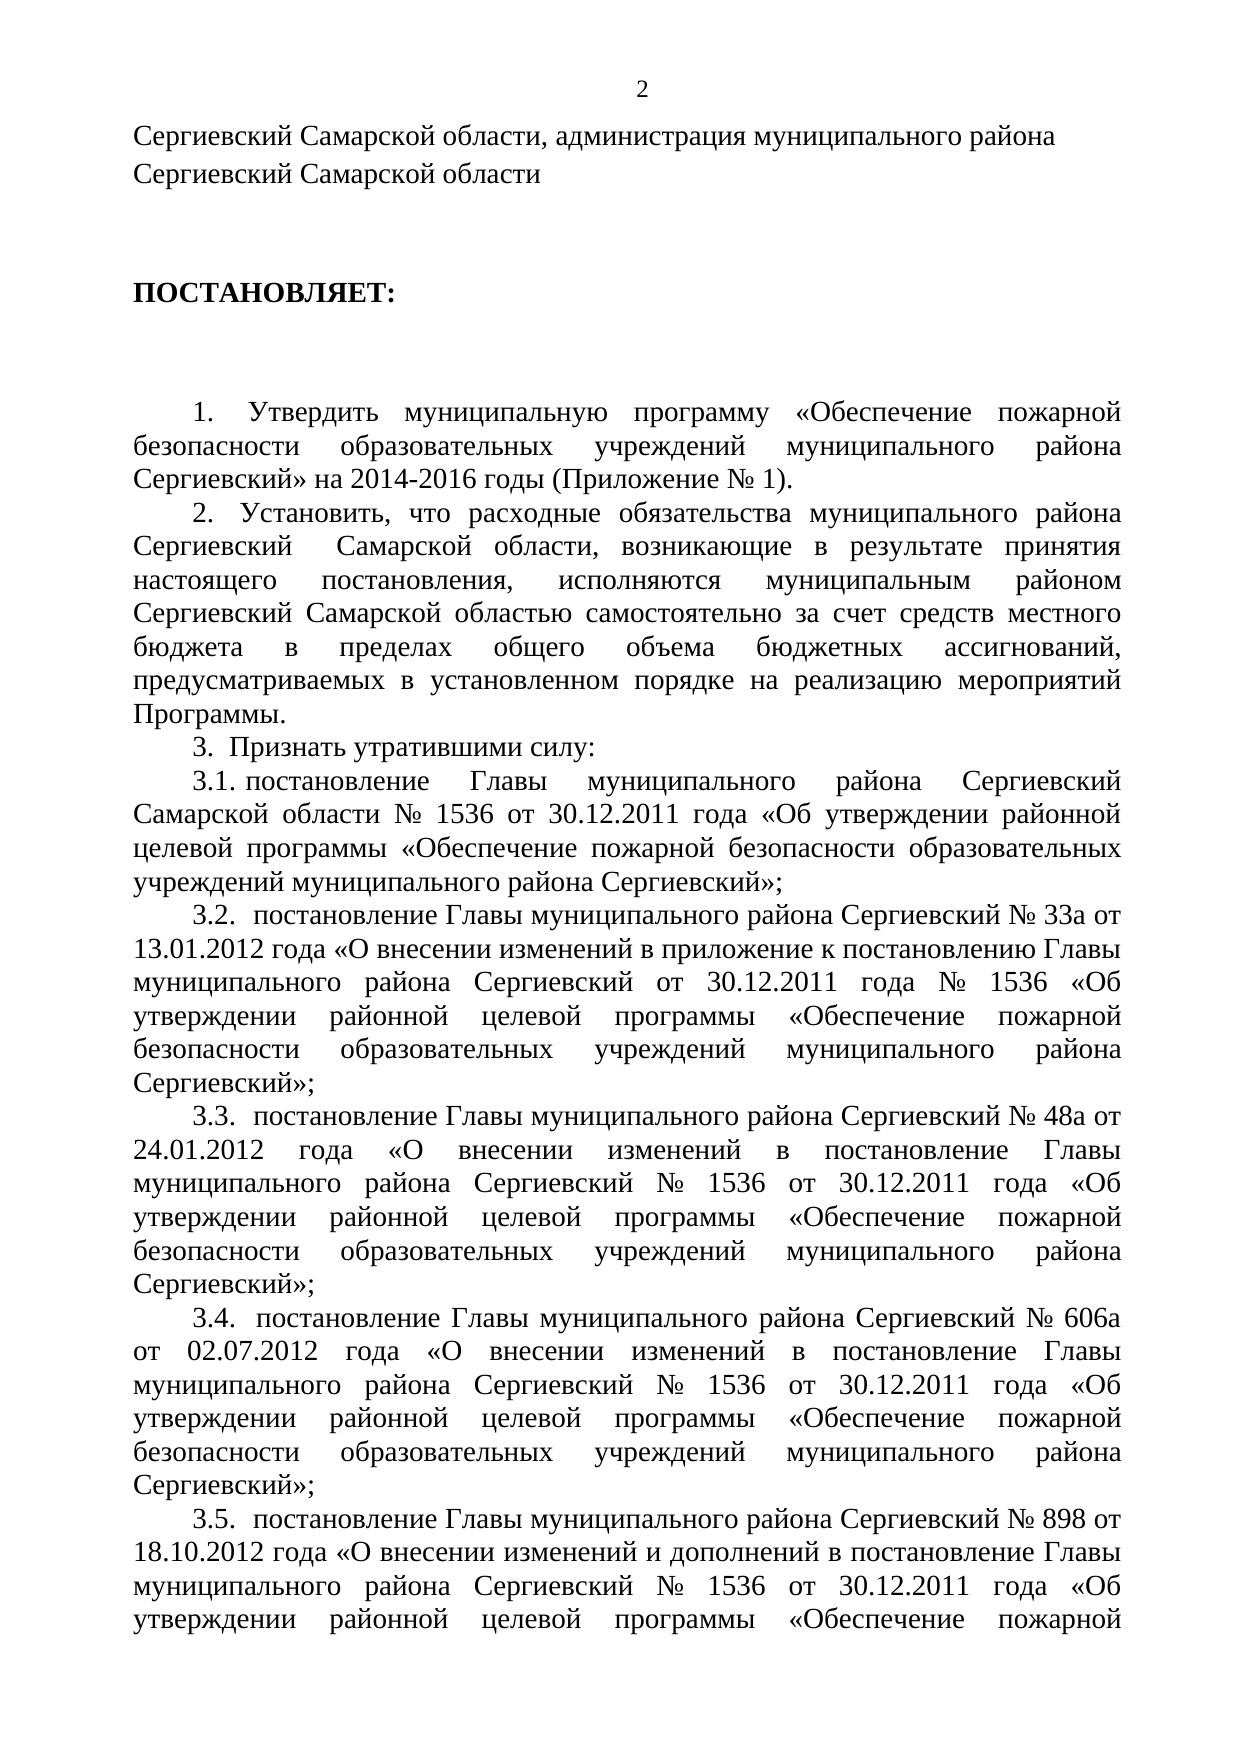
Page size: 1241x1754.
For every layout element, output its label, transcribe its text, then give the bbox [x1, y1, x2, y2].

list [133, 1501, 1122, 1635]
list постановление Главы муниципального района Сергиевский № 606а от 02.07.2012 года «О внесении изменений в постановление Главы муниципального района Сергиевский № 1536 от 30.12.2011 года «Об утверждении районной целевой программы «Обеспечение пожарной безопасности образовательных учреждений муниципального района Сергиевский»; [133, 1300, 1122, 1501]
list постановление Главы муниципального района Сергиевский № 48а от 24.01.2012 года «О внесении изменений в постановление Главы муниципального района Сергиевский № 1536 от 30.12.2011 года «Об утверждении районной целевой программы «Обеспечение пожарной безопасности образовательных учреждений муниципального района Сергиевский»; [133, 1098, 1122, 1300]
list постановление Главы муниципального района Сергиевский Самарской области № 1536 от 30.12.2011 года «Об утверждении районной целевой программы «Обеспечение пожарной безопасности образовательных учреждений муниципального района Сергиевский»; [133, 763, 1122, 897]
list Установить, что расходные обязательства муниципального района Сергиевский Самарской области, возникающие в результате принятия настоящего постановления, исполняются муниципальным районом Сергиевский Самарской областью самостоятельно за счет средств местного бюджета в пределах общего объема бюджетных ассигнований, предусматриваемых в установленном порядке на реализацию мероприятий Программы. [133, 495, 1122, 729]
text ПОСТАНОВЛЯЕТ: [133, 275, 1122, 309]
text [133, 118, 1122, 190]
list Признать утратившими силу: [133, 729, 1122, 763]
list Утвердить муниципальную программу «Обеспечение пожарной безопасности образовательных учреждений муниципального района Сергиевский» на 2014-2016 годы (Приложение № 1). [133, 394, 1122, 495]
list постановление Главы муниципального района Сергиевский № 33а от 13.01.2012 года «О внесении изменений в приложение к постановлению Главы муниципального района Сергиевский от 30.12.2011 года № 1536 «Об утверждении районной целевой программы «Обеспечение пожарной безопасности образовательных учреждений муниципального района Сергиевский»; [133, 897, 1122, 1098]
